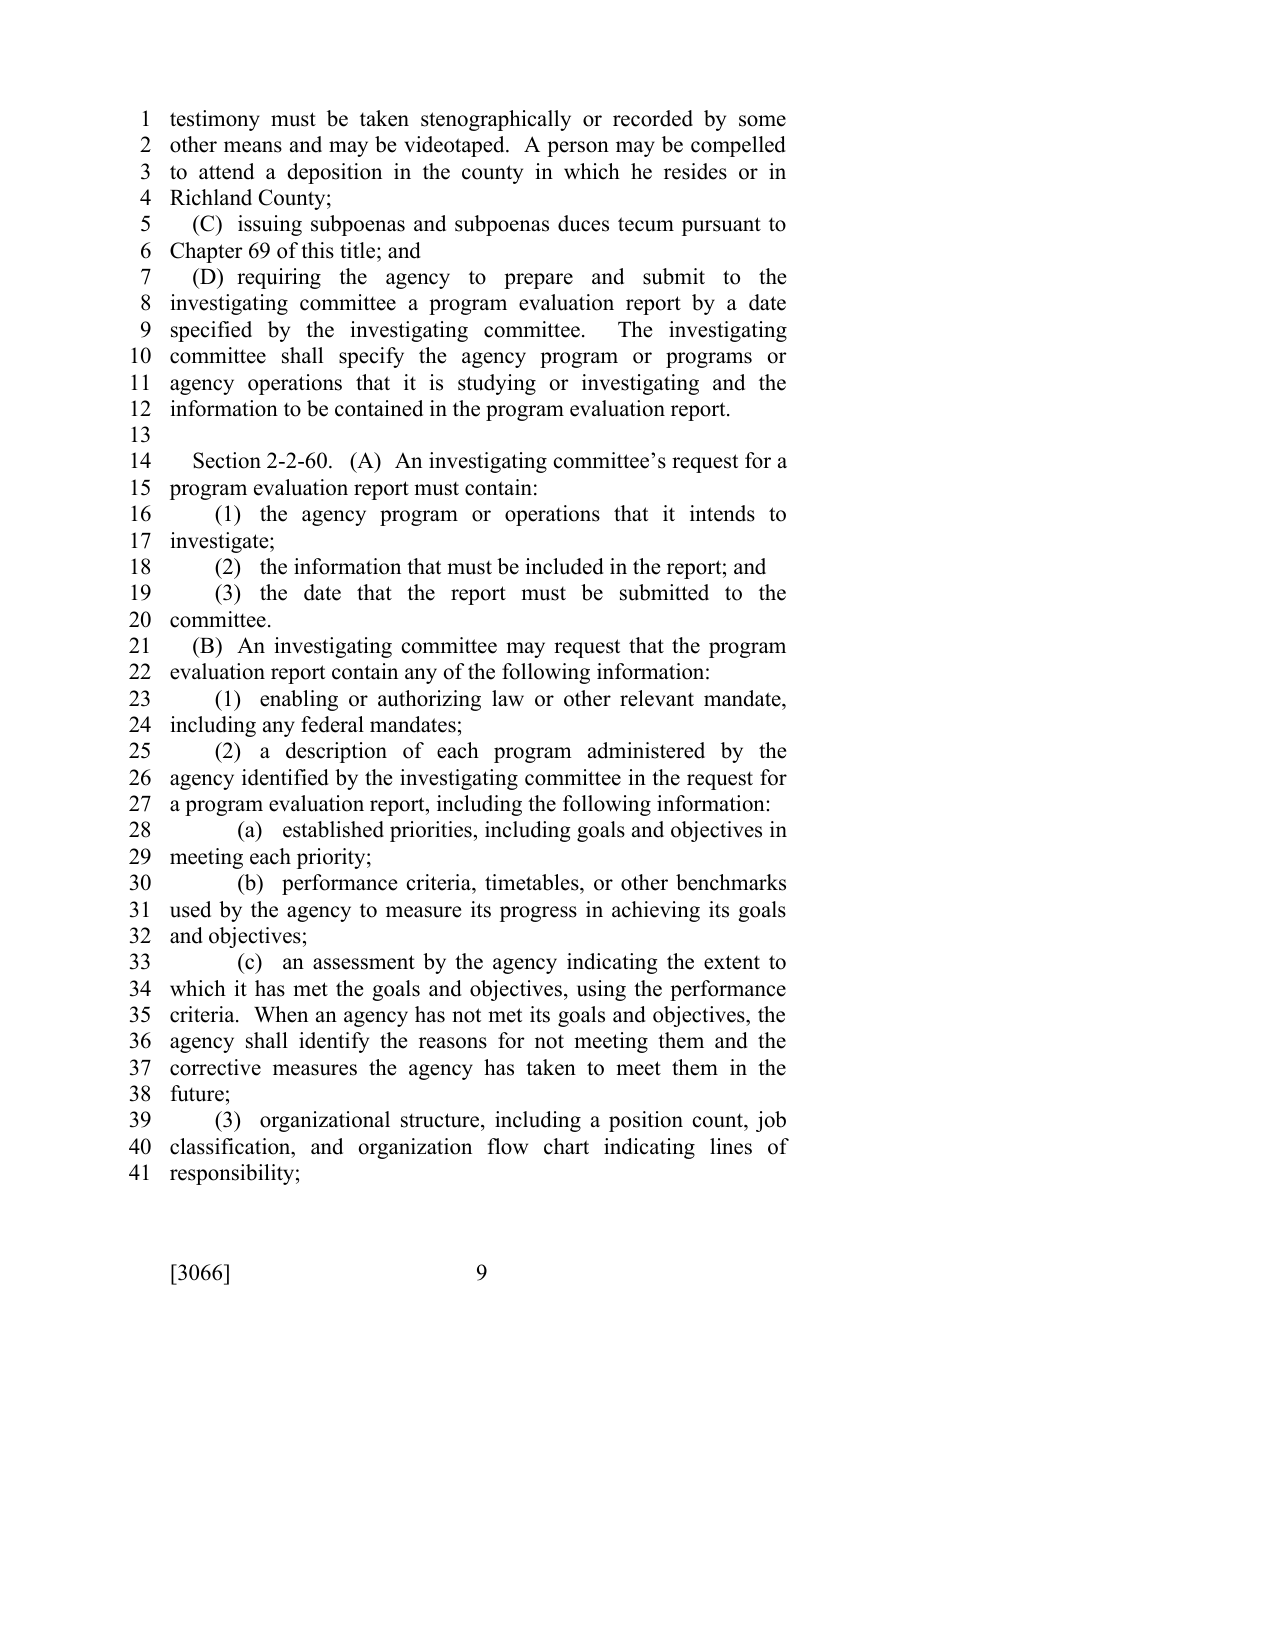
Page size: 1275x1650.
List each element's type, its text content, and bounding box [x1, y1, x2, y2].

text (C) issuing subpoenas and subpoenas duces tecum pursuant to Chapter 69 of this title; and [169, 210, 787, 263]
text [169, 105, 787, 210]
text (c) an assessment by the agency indicating the extent to which it has met the goals and objectives, using the performance criteria. When an agency has not met its goals and objectives, the agency shall identify the reasons for not meeting them and the corrective measures the agency has taken to meet them in the future; [169, 948, 787, 1106]
text (3) the date that the report must be submitted to the committee. [169, 579, 787, 632]
text (B) An investigating committee may request that the program evaluation report contain any of the following information: [169, 632, 787, 685]
text (2) the information that must be included in the report; and [169, 553, 787, 579]
text (a) established priorities, including goals and objectives in meeting each priority; [169, 817, 787, 869]
text (D) requiring the agency to prepare and submit to the investigating committee a program evaluation report by a date specified by the investigating committee. The investigating committee shall specify the agency program or programs or agency operations that it is studying or investigating and the information to be contained in the program evaluation report. [169, 263, 787, 421]
text (3) organizational structure, including a position count, job classification, and organization flow chart indicating lines of responsibility; [169, 1106, 787, 1186]
text Section 2-2-60. (A) An investigating committee’s request for a program evaluation report must contain: [169, 448, 787, 500]
text (1) enabling or authorizing law or other relevant mandate, including any federal mandates; [169, 685, 787, 737]
text (b) performance criteria, timetables, or other benchmarks used by the agency to measure its progress in achieving its goals and objectives; [169, 869, 787, 948]
text (2) a description of each program administered by the agency identified by the investigating committee in the request for a program evaluation report, including the following information: [169, 737, 787, 817]
text (1) the agency program or operations that it intends to investigate; [169, 500, 787, 553]
